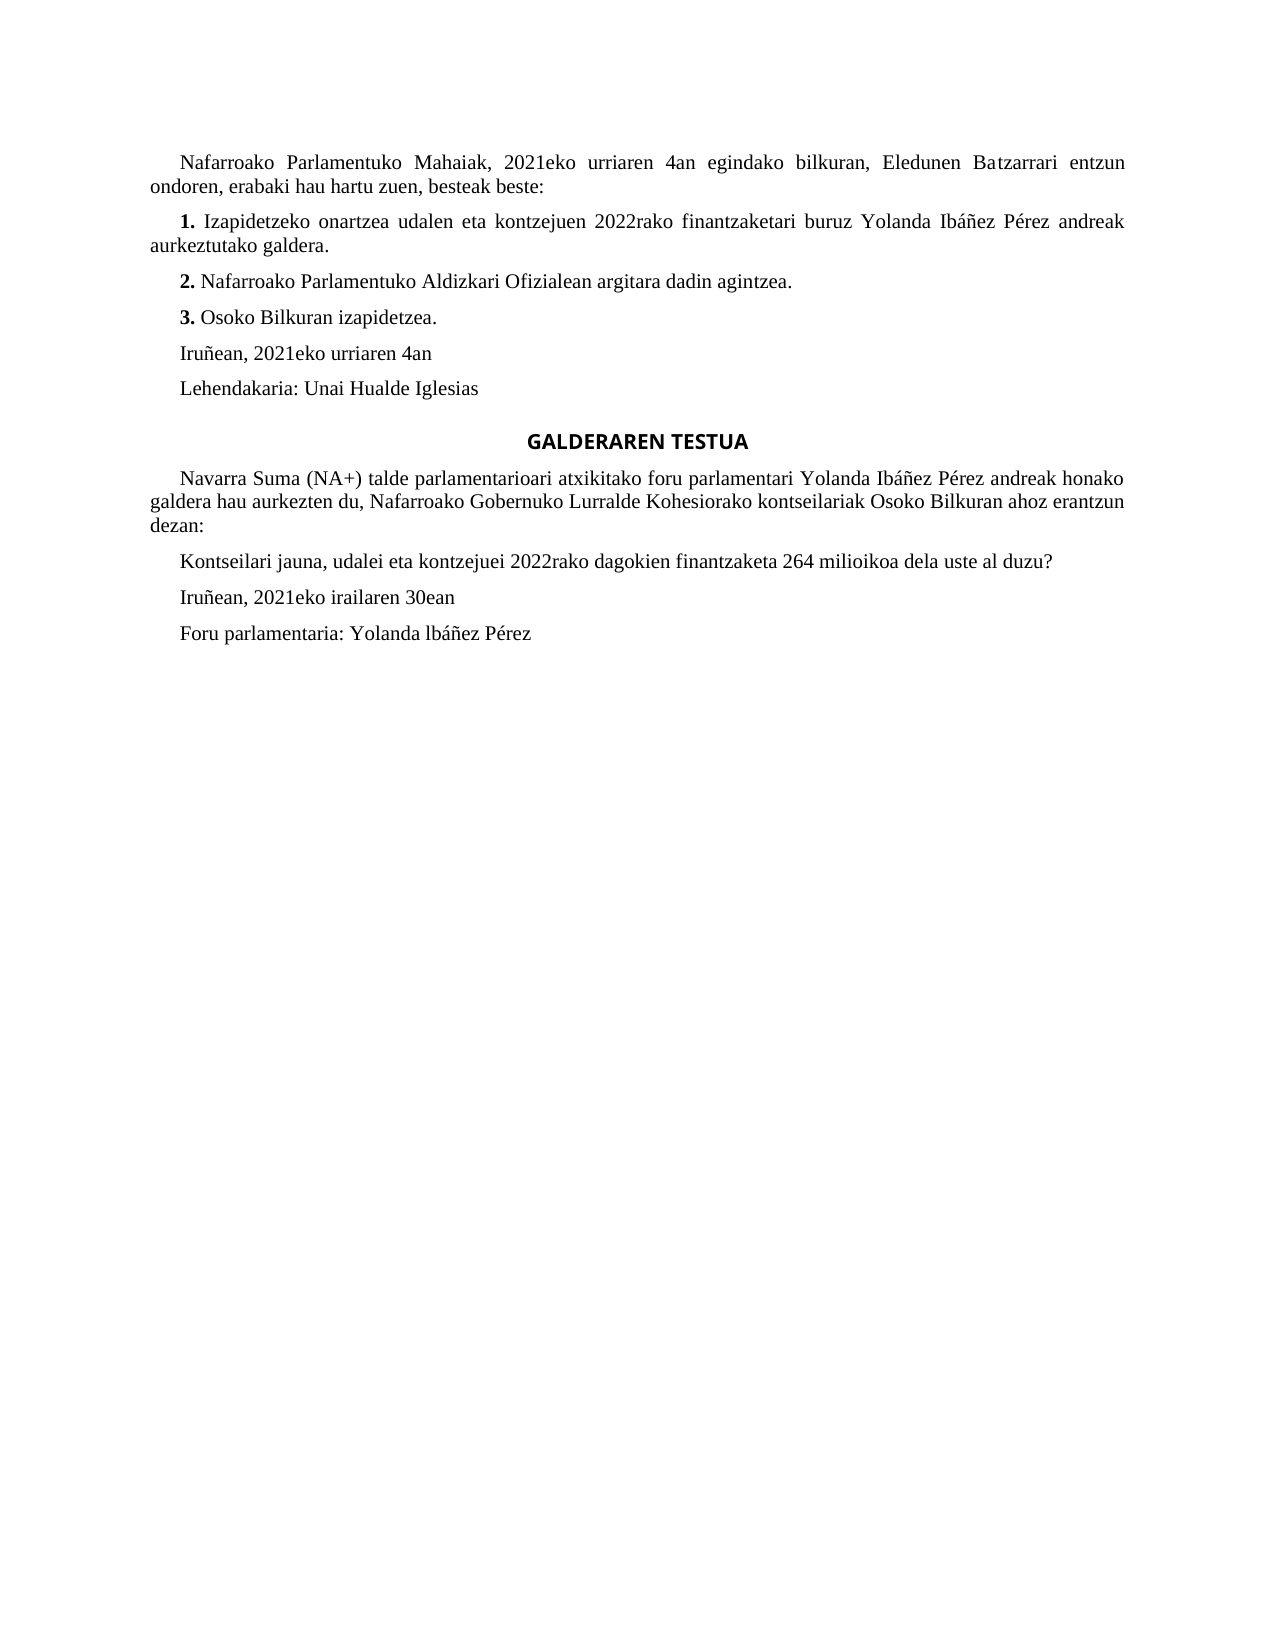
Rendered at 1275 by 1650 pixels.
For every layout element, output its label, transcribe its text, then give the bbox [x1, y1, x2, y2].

text GALDERAREN TESTUA [150, 430, 1125, 454]
text Kontseilari jauna, udalei eta kontzejuei 2022rako dagokien finantzaketa 264 milioikoa dela uste al duzu? [150, 549, 1125, 573]
text Nafarroako Parlamentuko Mahaiak, 2021eko urriaren 4an egindako bilkuran, Eledunen Batzarrari entzun ondoren, erabaki hau hartu zuen, besteak beste: [150, 150, 1125, 198]
text 2. Nafarroako Parlamentuko Aldizkari Ofizialean argitara dadin agintzea. [150, 269, 1125, 293]
text Lehendakaria: Unai Hualde Iglesias [150, 377, 1125, 401]
text Foru parlamentaria: Yolanda lbáñez Pérez [150, 621, 1125, 645]
text 3. Osoko Bilkuran izapidetzea. [150, 305, 1125, 329]
text Iruñean, 2021eko irailaren 30ean [150, 585, 1125, 609]
text 1. Izapidetzeko onartzea udalen eta kontzejuen 2022rako finantzaketari buruz Yolanda Ibáñez Pérez andreak aurkeztutako galdera. [150, 210, 1125, 258]
text Navarra Suma (NA+) talde parlamentarioari atxikitako foru parlamentari Yolanda Ibáñez Pérez andreak honako galdera hau aurkezten du, Nafarroako Gobernuko Lurralde Kohesiorako kontseilariak Osoko Bilkuran ahoz erantzun dezan: [150, 466, 1125, 538]
text Iruñean, 2021eko urriaren 4an [150, 341, 1125, 365]
